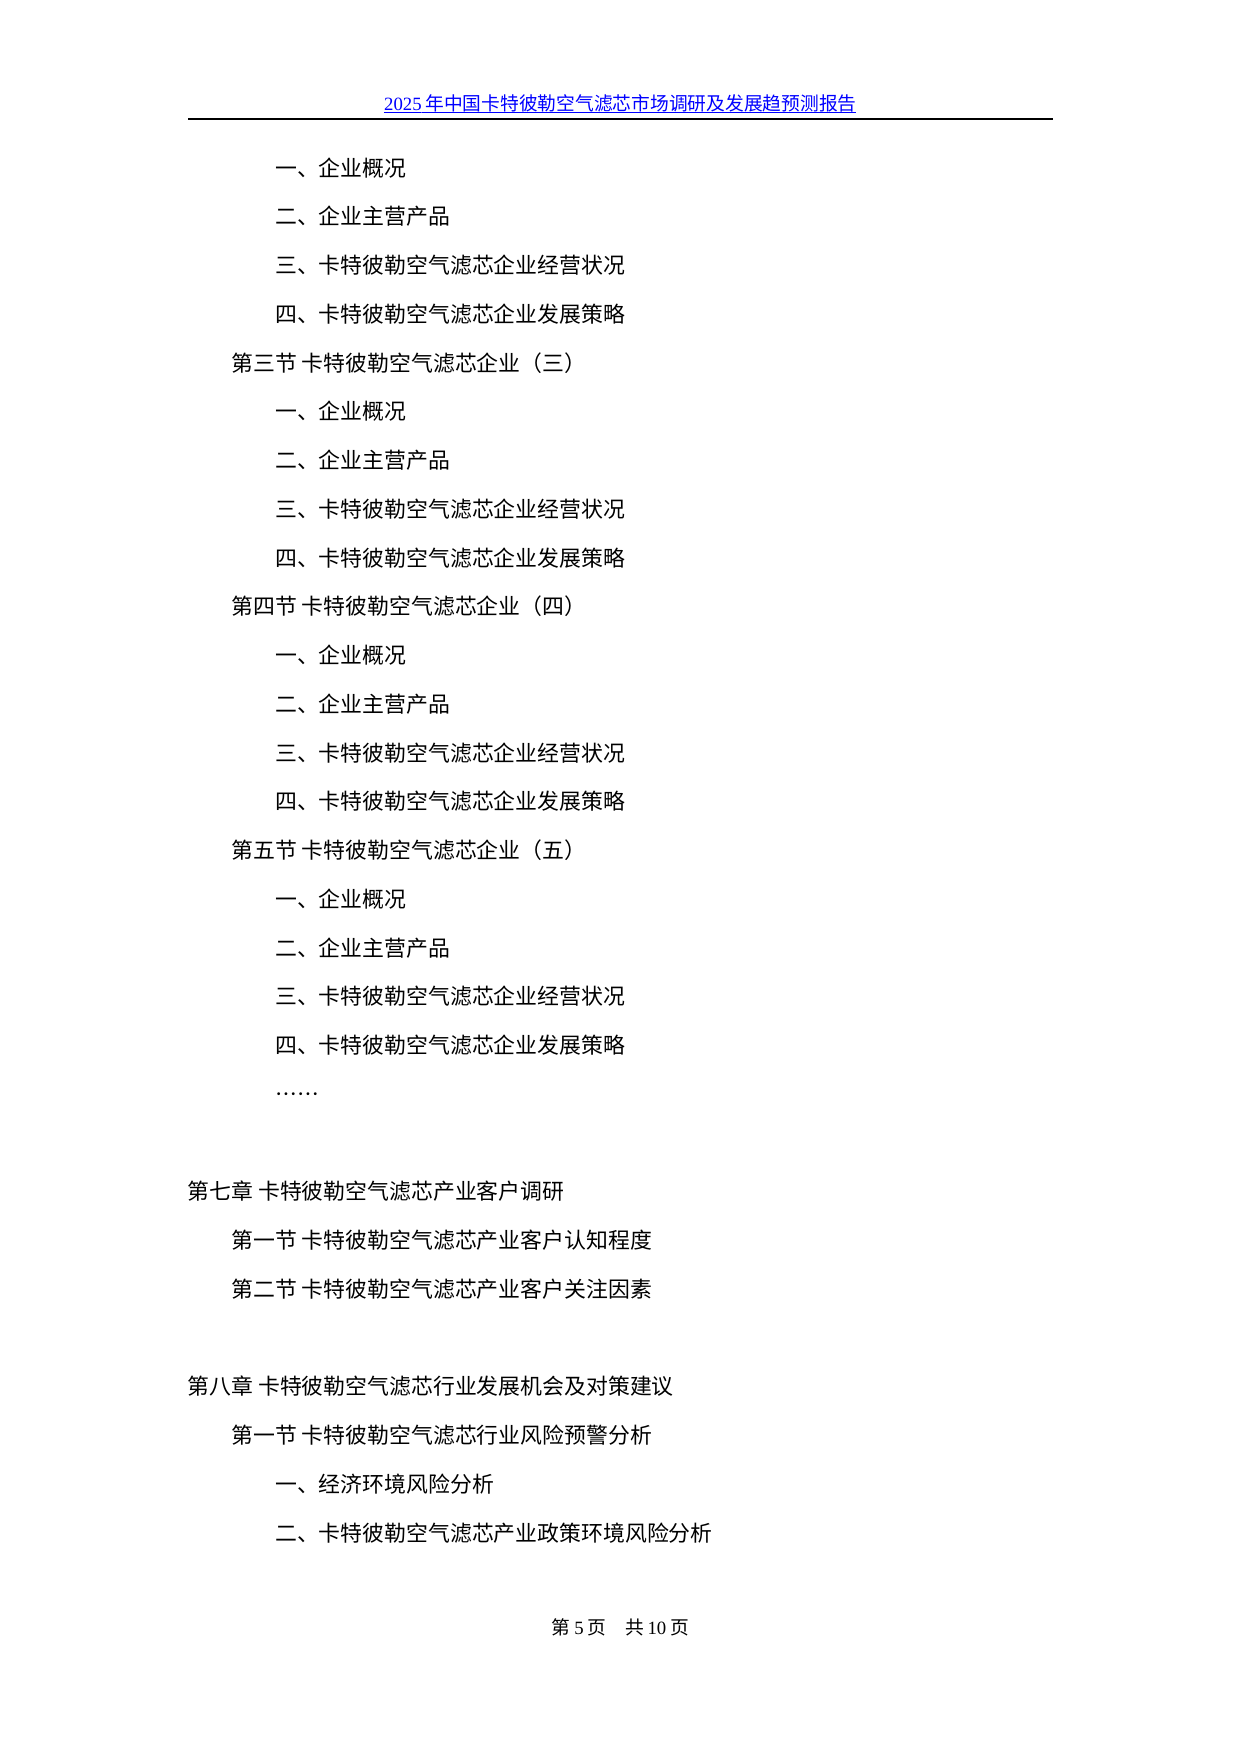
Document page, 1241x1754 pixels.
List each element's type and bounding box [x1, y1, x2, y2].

text [187, 150, 1053, 1548]
